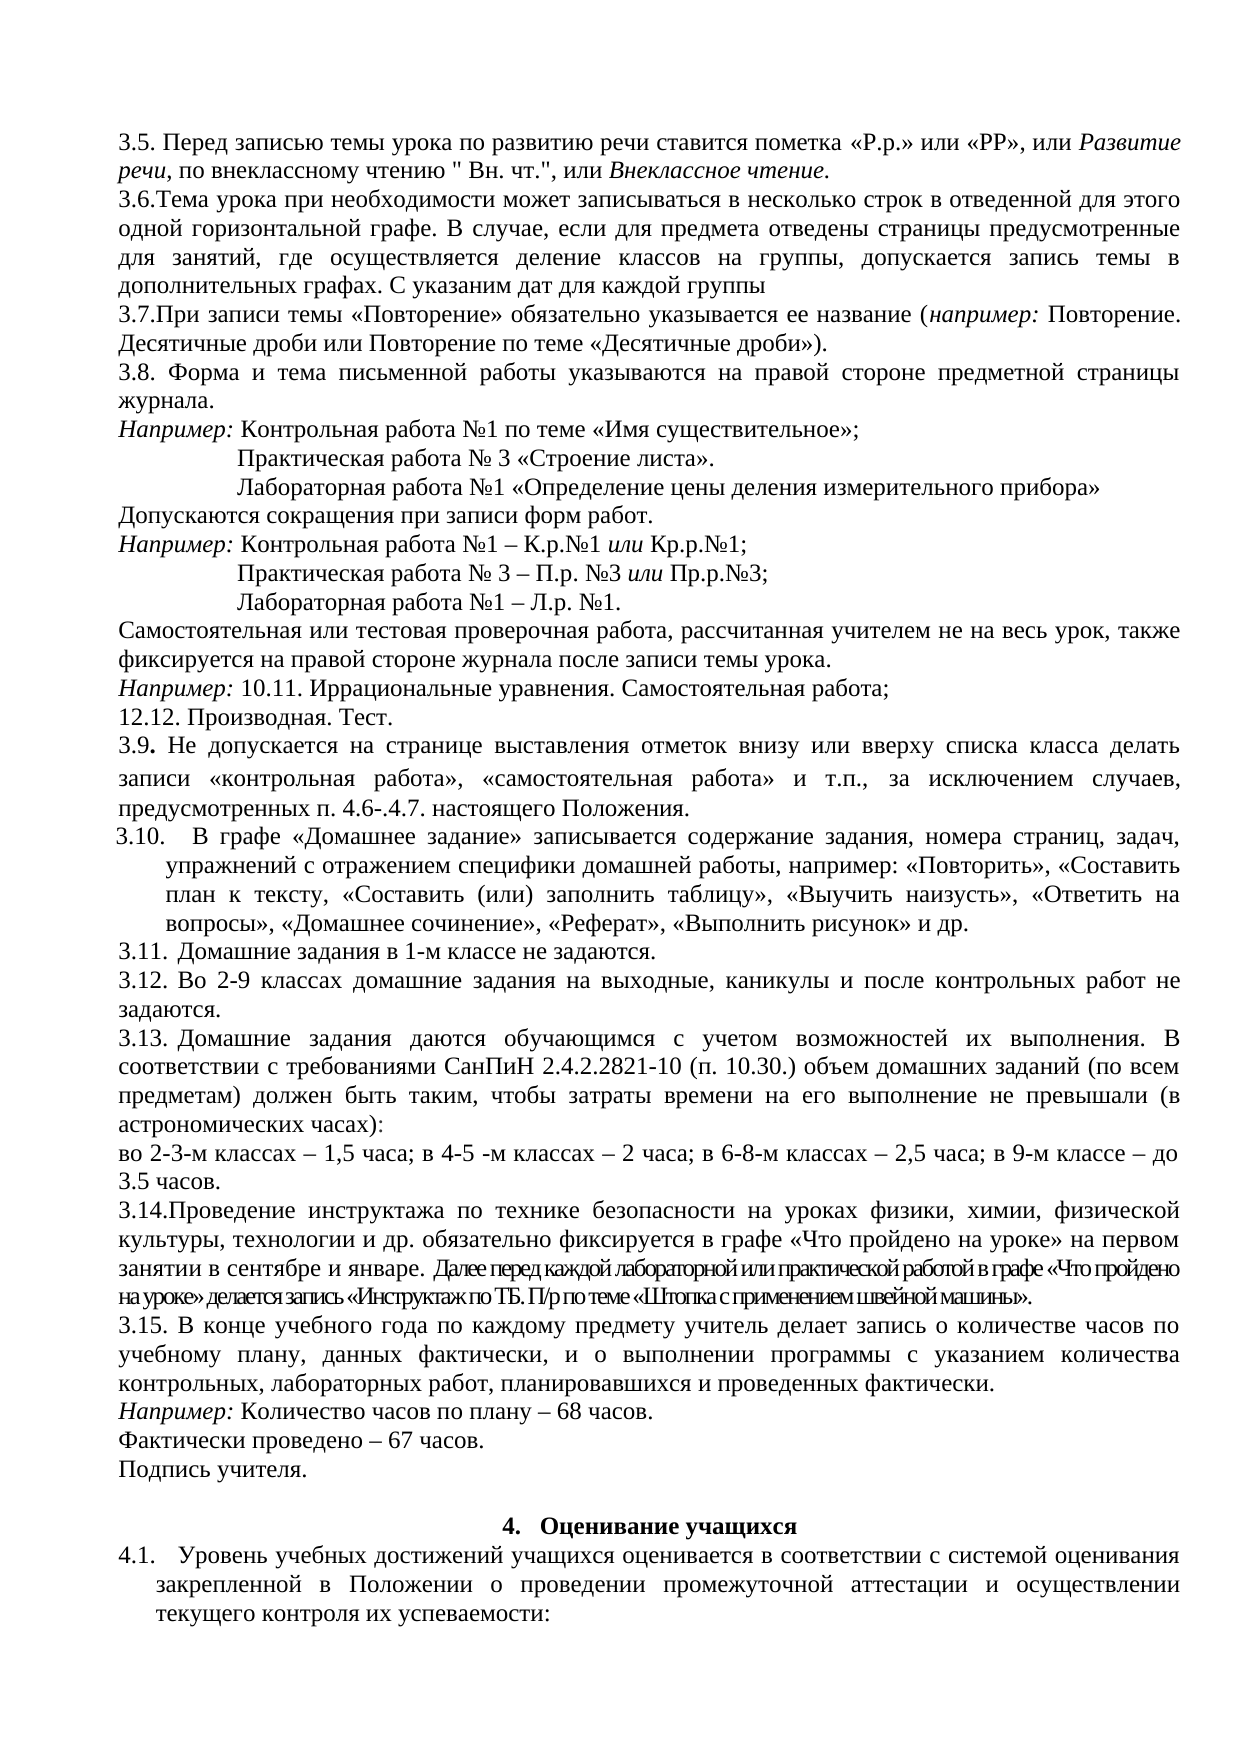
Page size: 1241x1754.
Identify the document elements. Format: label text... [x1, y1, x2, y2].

text 3.7.При записи темы «Повторение» обязательно указывается ее название (например: Повторение. Десятичные дроби или Повторение по теме «Десятичные дроби»). [118, 299, 1181, 357]
text Фактически проведено – 67 часов. [118, 1425, 1181, 1454]
text 3.8. Форма и тема письменной работы указываются на правой стороне предметной страницы журнала. [118, 357, 1181, 414]
text Самостоятельная или тестовая проверочная работа, рассчитанная учителем не на весь урок, также фиксируется на правой стороне журнала после записи темы урока. [118, 615, 1181, 673]
text 3.14.Проведение инструктажа по технике безопасности на уроках физики, химии, физической культуры, технологии и др. обязательно фиксируется в графе «Что пройдено на уроке» на первом занятии в сентябре и январе. Далее перед каждой лабораторной или практической работой в графе «Что пройдено на уроке» делается запись «Инструктаж по ТБ. П/р по теме «Штопка с применением швейной машины». [118, 1195, 1181, 1310]
text 12.12. Производная. Тест. [118, 702, 1181, 730]
text Практическая работа № 3 «Строение листа». [118, 443, 1181, 472]
text Практическая работа № 3 – П.р. №3 или Пр.р.№3; [118, 558, 1181, 587]
text 3.5. Перед записью темы урока по развитию речи ставится пометка «Р.р.» или «РР», или Развитие речи, по внеклассному чтению " Вн. чт.", или Внеклассное чтение. [118, 127, 1181, 184]
text Например: Количество часов по плану – 68 часов. [118, 1396, 1181, 1425]
text Допускаются сокращения при записи форм работ. [118, 500, 1181, 529]
text Например: 10.11. Иррациональные уравнения. Самостоятельная работа; [118, 673, 1181, 702]
text 3.6.Тема урока при необходимости может записываться в несколько строк в отведенной для этого одной горизонтальной графе. В случае, если для предмета отведены страницы предусмотренные для занятий, где осуществляется деление классов на группы, допускается запись темы в дополнительных графах. С указаним дат для каждой группы [118, 184, 1181, 299]
list Домашние задания в 1-м классе не задаются. [118, 936, 1181, 965]
text Лабораторная работа №1 – Л.р. №1. [118, 587, 1181, 615]
list Уровень учебных достижений учащихся оценивается в соответствии с системой оценивания закрепленной в Положении о проведении промежуточной аттестации и осуществлении текущего контроля их успеваемости: [118, 1540, 1181, 1626]
text 3.9. Не допускается на странице выставления отметок внизу или вверху списка класса делать записи «контрольная работа», «самостоятельная работа» и т.п., за исключением случаев, предусмотренных п. 4.6-.4.7. настоящего Положения. [118, 730, 1181, 821]
text во 2-3-м классах – 1,5 часа; в 4-5 -м классах – 2 часа; в 6-8-м классах – 2,5 часа; в 9-м классе – до 3.5 часов. [118, 1138, 1181, 1195]
text Подпись учителя. [118, 1454, 1181, 1483]
text Лабораторная работа №1 «Определение цены деления измерительного прибора» [118, 472, 1181, 500]
list Во 2-9 классах домашние задания на выходные, каникулы и после контрольных работ не задаются. [118, 965, 1181, 1023]
list В конце учебного года по каждому предмету учитель делает запись о количестве часов по учебному плану, данных фактически, и о выполнении программы с указанием количества контрольных, лабораторных работ, планировавшихся и проведенных фактически. [118, 1310, 1181, 1396]
text Например: Контрольная работа №1 – К.р.№1 или Кр.р.№1; [118, 529, 1181, 558]
list Оценивание учащихся [118, 1511, 1181, 1540]
list В графе «Домашнее задание» записывается содержание задания, номера страниц, задач, упражнений с отражением специфики домашней работы, например: «Повторить», «Составить план к тексту, «Составить (или) заполнить таблицу», «Выучить наизусть», «Ответить на вопросы», «Домашнее сочинение», «Реферат», «Выполнить рисунок» и др. [115, 821, 1181, 936]
text Например: Контрольная работа №1 по теме «Имя существительное»; [118, 414, 1181, 443]
list Домашние задания даются обучающимся с учетом возможностей их выполнения. В соответствии с требованиями СанПиН 2.4.2.2821-10 (п. 10.30.) объем домашних заданий (по всем предметам) должен быть таким, чтобы затраты времени на его выполнение не превышали (в астрономических часах): [118, 1023, 1181, 1138]
